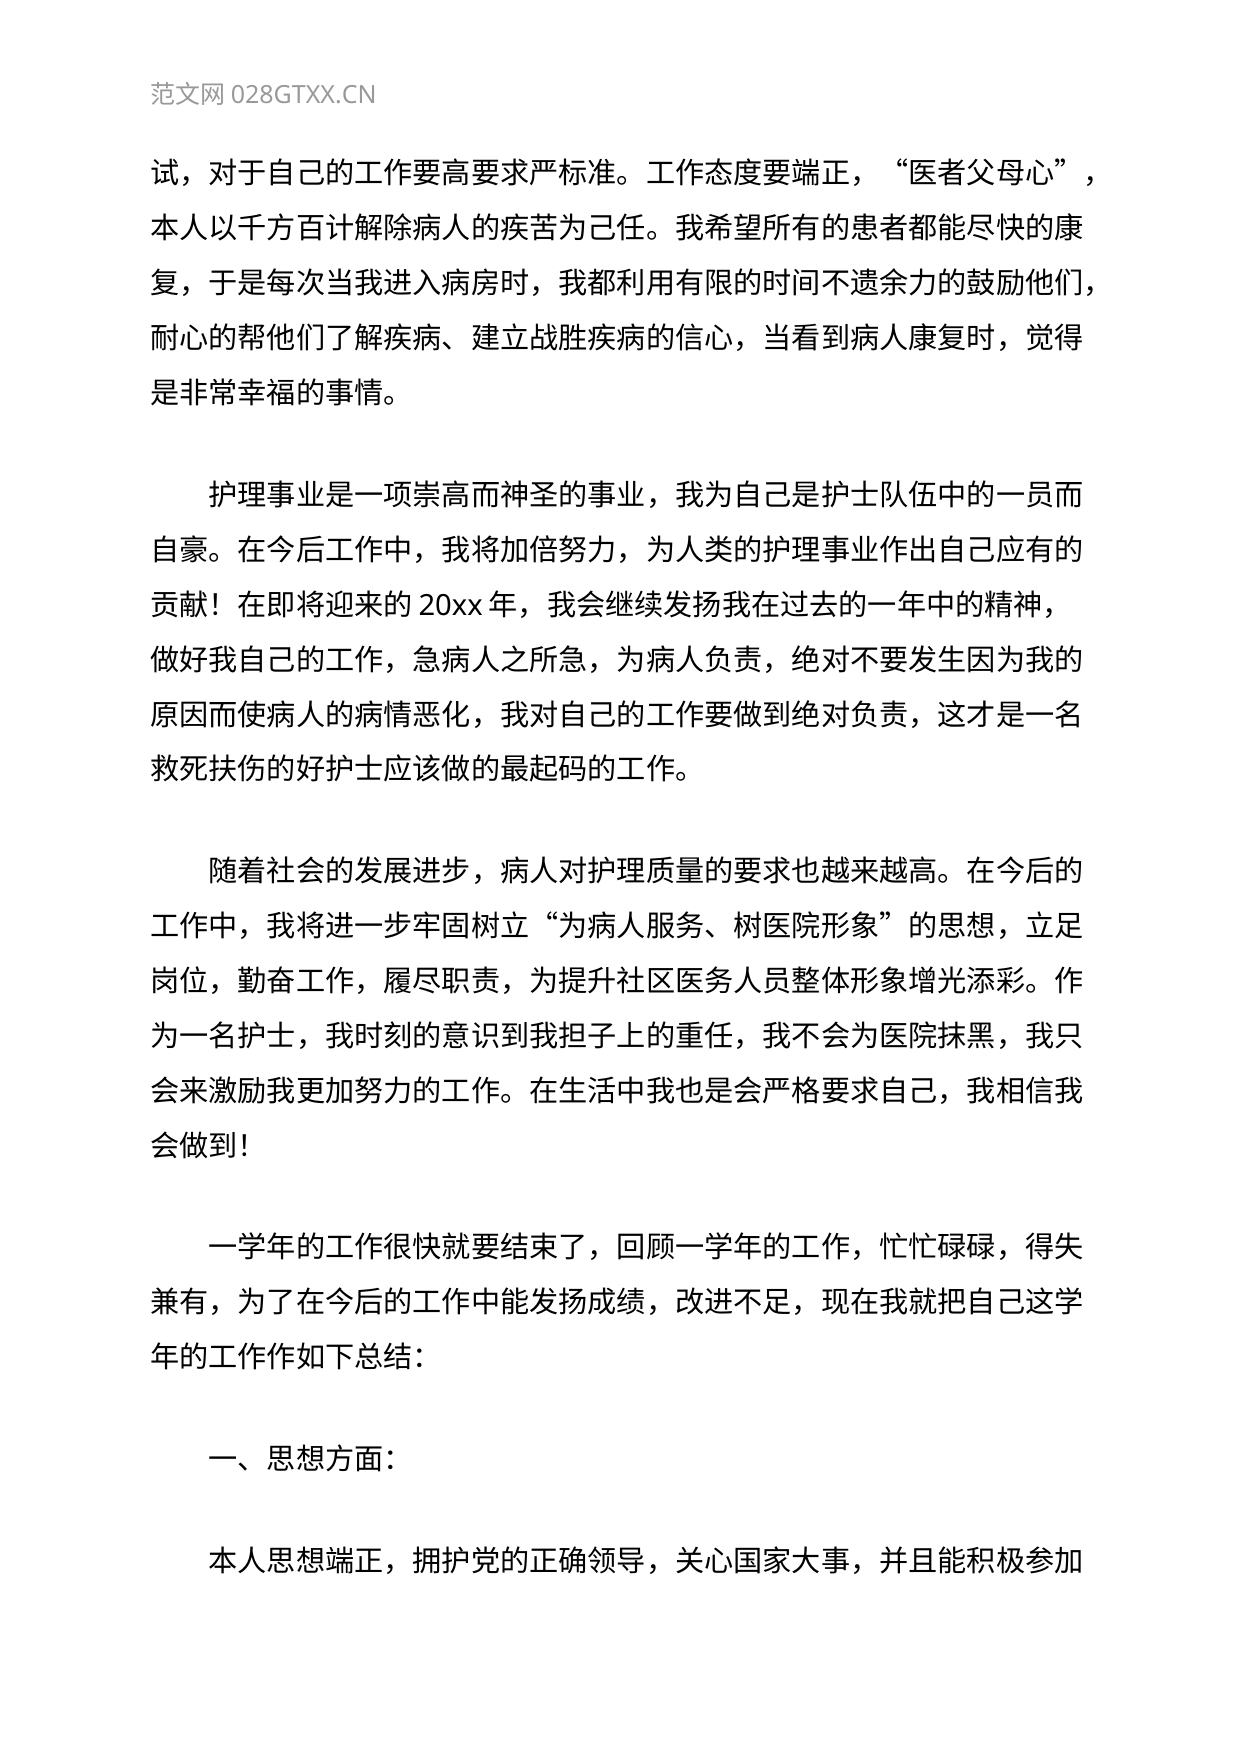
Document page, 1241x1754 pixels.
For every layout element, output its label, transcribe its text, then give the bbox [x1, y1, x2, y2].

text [150, 1537, 1090, 1579]
text 护理事业是一项崇高而神圣的事业，我为自己是护士队伍中的一员而自豪。在今后工作中，我将加倍努力，为人类的护理事业作出自己应有的贡献！在即将迎来的20xx年，我会继续发扬我在过去的一年中的精神，做好我自己的工作，急病人之所急，为病人负责，绝对不要发生因为我的原因而使病人的病情恶化，我对自己的工作要做到绝对负责，这才是一名救死扶伤的好护士应该做的最起码的工作。 [150, 471, 1090, 788]
text 一学年的工作很快就要结束了，回顾一学年的工作，忙忙碌碌，得失兼有，为了在今后的工作中能发扬成绩，改进不足，现在我就把自己这学年的工作作如下总结： [150, 1224, 1090, 1376]
text 一、思想方面： [150, 1436, 1090, 1478]
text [150, 150, 1090, 412]
text 随着社会的发展进步，病人对护理质量的要求也越来越高。在今后的工作中，我将进一步牢固树立“为病人服务、树医院形象”的思想，立足岗位，勤奋工作，履尽职责，为提升社区医务人员整体形象增光添彩。作为一名护士，我时刻的意识到我担子上的重任，我不会为医院抹黑，我只会来激励我更加努力的工作。在生活中我也是会严格要求自己，我相信我会做到！ [150, 848, 1090, 1164]
